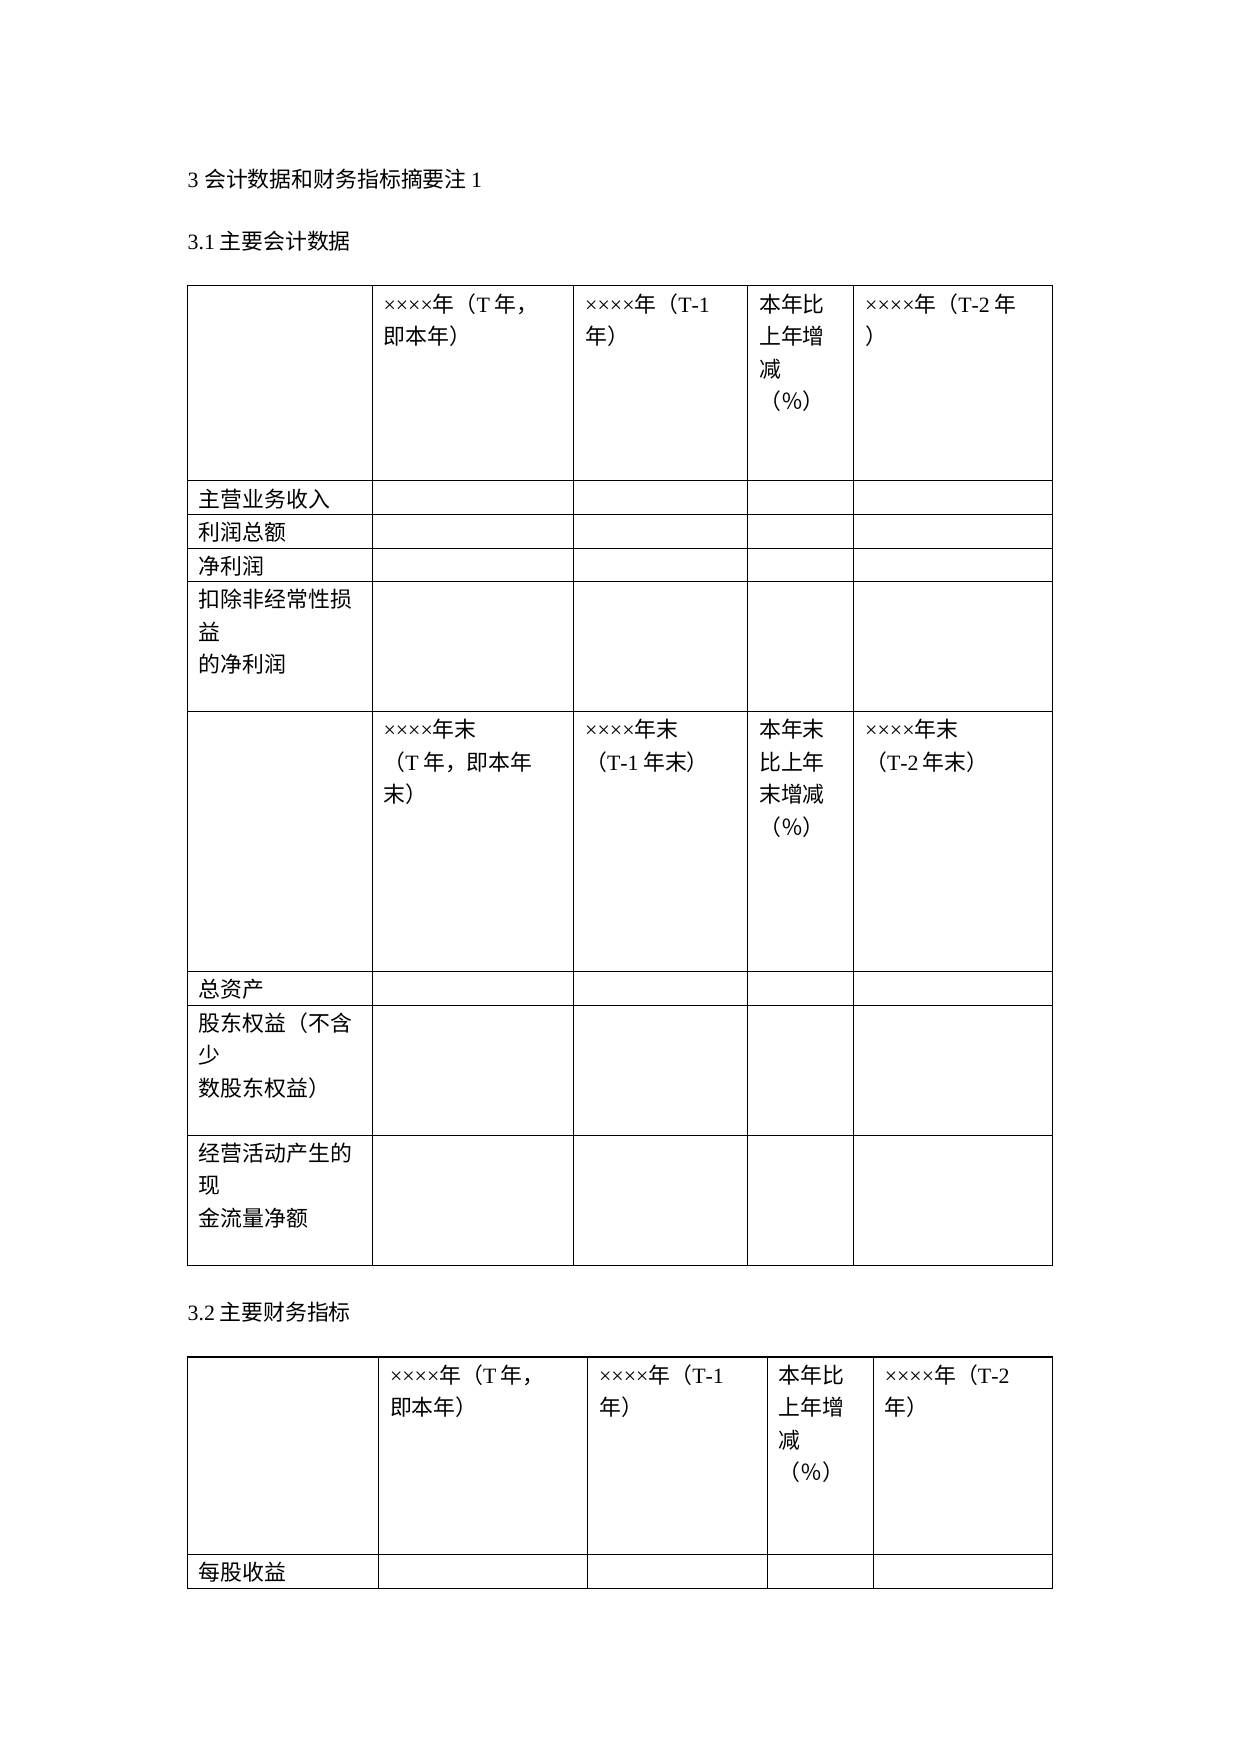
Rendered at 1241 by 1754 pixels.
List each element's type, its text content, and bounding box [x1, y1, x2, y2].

table_cell [373, 1136, 573, 1264]
table_cell ××××年末 （T-2年末） [854, 712, 1052, 971]
text 3 会计数据和财务指标摘要注1 [187, 162, 1053, 194]
table_cell [854, 1136, 1052, 1264]
table_cell [373, 972, 573, 1004]
table_cell [854, 549, 1052, 581]
table_cell [574, 582, 747, 711]
table_cell 本年末 比上年 末增减 （％） [748, 712, 853, 971]
table_cell [748, 515, 853, 547]
table_cell [574, 1136, 747, 1264]
table_header ××××年（T-2年 ） [854, 286, 1052, 480]
text 3.1主要会计数据 [187, 224, 1053, 256]
table_cell [574, 481, 747, 514]
table_cell [854, 515, 1052, 547]
table_cell [373, 582, 573, 711]
table_cell [748, 1006, 853, 1134]
table_cell 净利润 [188, 549, 372, 581]
table_cell 股东权益（不含少 数股东权益） [188, 1006, 372, 1134]
table_cell 主营业务收入 [188, 481, 372, 514]
table_cell 利润总额 [188, 515, 372, 547]
table_cell [854, 972, 1052, 1004]
table_cell [748, 972, 853, 1004]
table_header ××××年（T-1 年） [588, 1358, 767, 1554]
table_cell ××××年末 （T年，即本年末） [373, 712, 573, 971]
table_cell [854, 481, 1052, 514]
table_cell [373, 481, 573, 514]
table_header 本年比 上年增 减（％） [748, 286, 853, 480]
text 3.2主要财务指标 [187, 1295, 1053, 1327]
table_cell 每股收益 [188, 1555, 378, 1587]
table_cell [748, 481, 853, 514]
table_header [188, 1358, 378, 1554]
table_header ××××年（T-2 年） [874, 1358, 1052, 1554]
table_cell [574, 515, 747, 547]
table_header 本年比 上年增 减（％） [768, 1358, 873, 1554]
table_cell [748, 549, 853, 581]
table_header ××××年（T-1 年） [574, 286, 747, 480]
table_cell [748, 1136, 853, 1264]
table_cell [373, 1006, 573, 1134]
table_cell [874, 1555, 1052, 1587]
table_cell [373, 549, 573, 581]
table_cell [768, 1555, 873, 1587]
table_cell 扣除非经常性损益 的净利润 [188, 582, 372, 711]
table_cell [574, 549, 747, 581]
table_cell [854, 582, 1052, 711]
table_cell [188, 712, 372, 971]
table_cell [379, 1555, 587, 1587]
table_header ××××年（T年， 即本年） [379, 1358, 587, 1554]
table_cell 经营活动产生的现 金流量净额 [188, 1136, 372, 1264]
table_header [188, 286, 372, 480]
table_cell [373, 515, 573, 547]
table_cell [854, 1006, 1052, 1134]
table_cell [574, 1006, 747, 1134]
table_cell [574, 972, 747, 1004]
table_cell ××××年末 （T-1年末） [574, 712, 747, 971]
table_header ××××年（T年， 即本年） [373, 286, 573, 480]
table_cell [748, 582, 853, 711]
table_cell 总资产 [188, 972, 372, 1004]
table_cell [588, 1555, 767, 1587]
